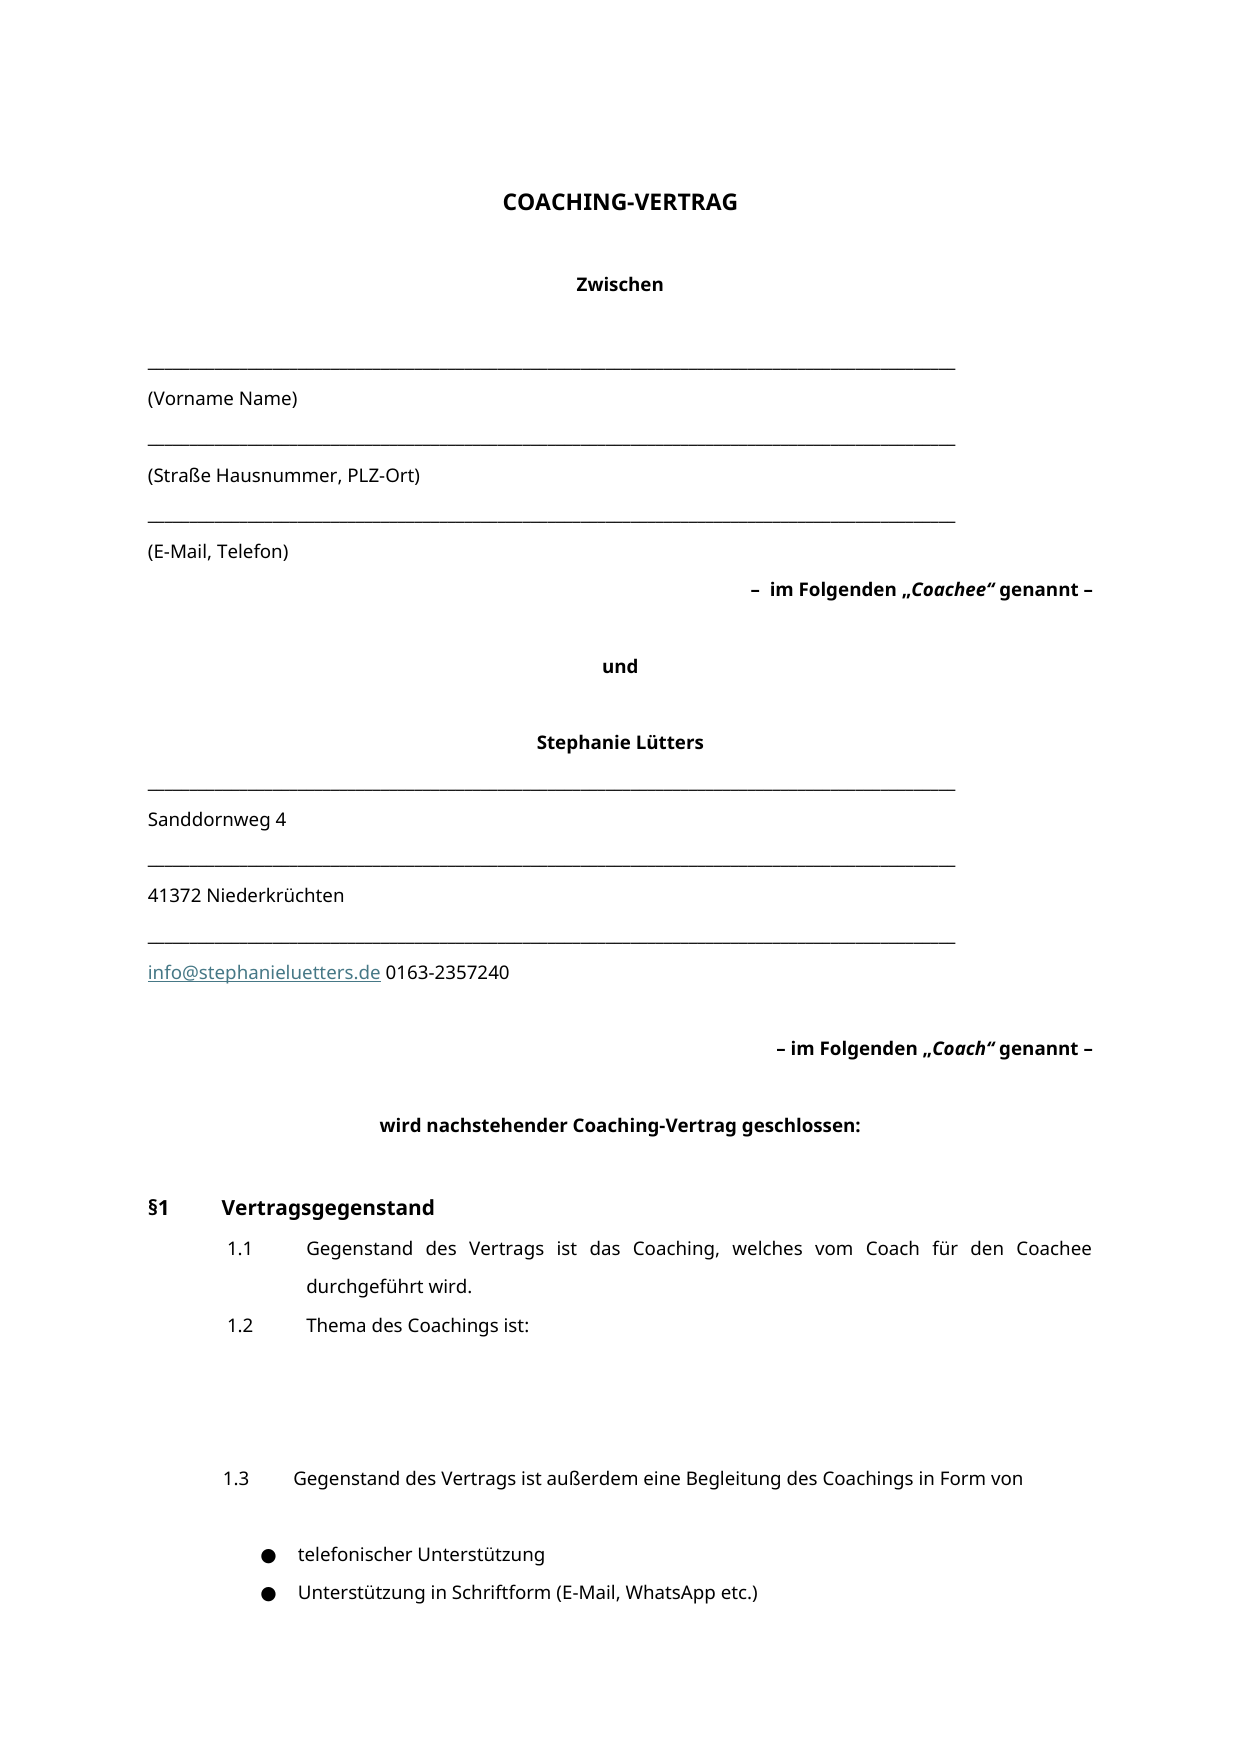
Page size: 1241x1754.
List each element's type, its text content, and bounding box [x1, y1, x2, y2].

text (Vorname Name) [148, 386, 1067, 411]
text §1 Vertragsgegenstand [148, 1193, 1093, 1221]
text – im Folgenden „Coach“ genannt – [148, 1036, 1093, 1061]
text 1.1 Gegenstand des Vertrags ist das Coaching, welches vom Coach für den Coachee durchgeführt wird. [227, 1235, 1093, 1299]
text Sanddornweg 4 [148, 806, 1093, 832]
text (E-Mail, Telefon) [148, 538, 1067, 564]
list Unterstützung in Schriftform (E-Mail, WhatsApp etc.) [260, 1579, 1093, 1605]
text _________________________________________________________________________________________________ [148, 768, 1068, 793]
text 1.3 Gegenstand des Vertrags ist außerdem eine Begleitung des Coachings in Form von [223, 1465, 1093, 1490]
text _________________________________________________________________________________________________ [148, 844, 1067, 870]
list telefonischer Unterstützung [260, 1541, 1093, 1567]
text – im Folgenden „Coachee“ genannt – [148, 577, 1093, 602]
text (Straße Hausnummer, PLZ-Ort) [148, 462, 1067, 488]
text 1.2 Thema des Coachings ist: [227, 1312, 1082, 1337]
text _________________________________________________________________________________________________ [148, 424, 1067, 449]
text Stephanie Lütters [148, 730, 1093, 755]
text info@stephanieluetters.de 0163-2357240 [148, 959, 1067, 984]
text COACHING-VERTRAG [148, 186, 1093, 217]
text Zwischen [148, 271, 1093, 296]
text und [148, 653, 1093, 679]
text wird nachstehender Coaching-Vertrag geschlossen: [148, 1112, 1093, 1137]
text 41372 Niederkrüchten [148, 883, 1067, 908]
text _________________________________________________________________________________________________ [148, 921, 1067, 946]
text _________________________________________________________________________________________________ [148, 347, 1067, 373]
text _________________________________________________________________________________________________ [148, 500, 1067, 526]
